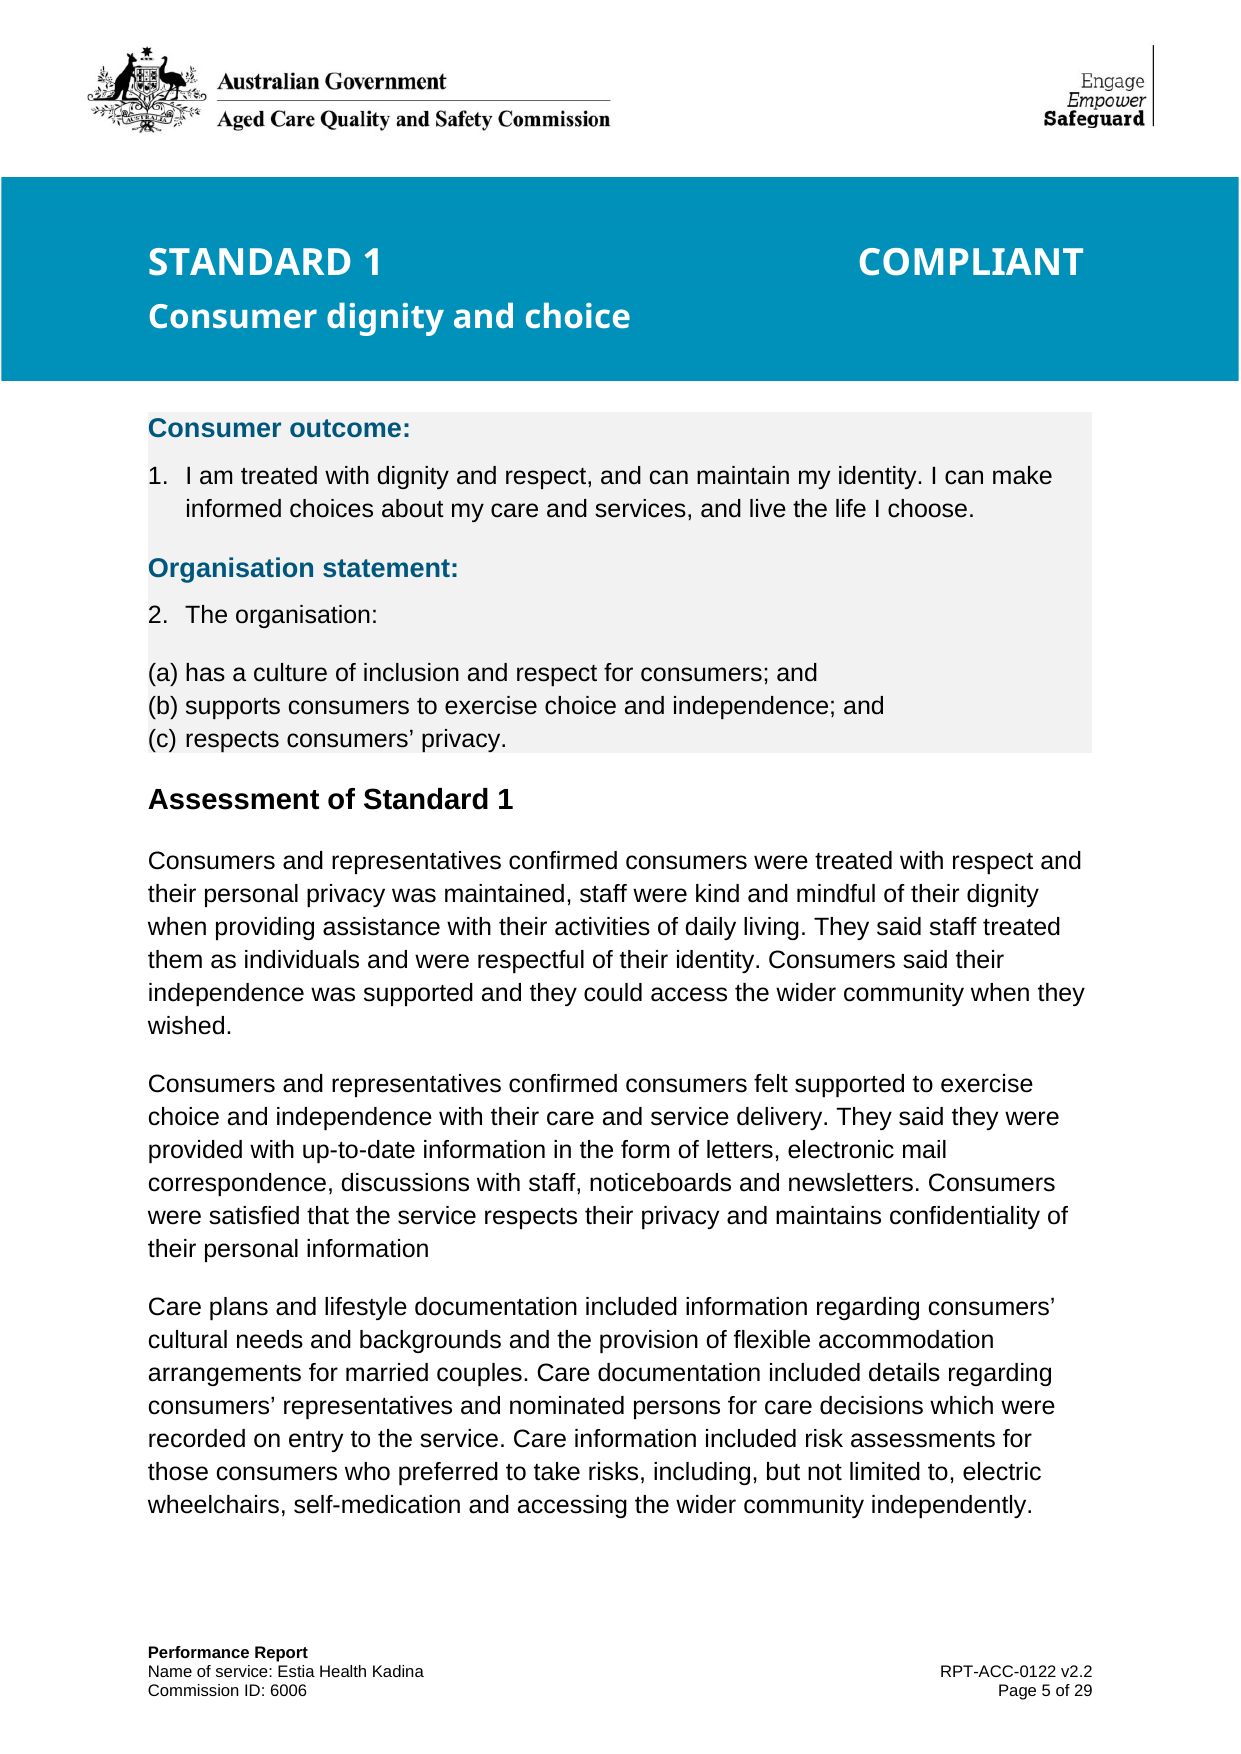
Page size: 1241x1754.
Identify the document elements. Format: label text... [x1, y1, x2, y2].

text Consumers and representatives confirmed consumers were treated with respect and their personal privacy was maintained, staff were kind and mindful of their dignity when providing assistance with their activities of daily living. They said staff treated them as individuals and were respectful of their identity. Consumers said their independence was supported and they could access the wider community when they wished. [148, 846, 1092, 1039]
subtitle Organisation statement: [148, 552, 1092, 583]
text Care plans and lifestyle documentation included information regarding consumers’ cultural needs and backgrounds and the provision of flexible accommodation arrangements for married couples. Care documentation included details regarding consumers’ representatives and nominated persons for care decisions which were recorded on entry to the service. Care information included risk assessments for those consumers who preferred to take risks, including, but not limited to, electric wheelchairs, self-medication and accessing the wider community independently. [148, 1292, 1092, 1519]
list The organisation: [148, 600, 1092, 629]
picture [1, 0, 1241, 154]
subtitle Consumer outcome: [148, 412, 1092, 443]
list has a culture of inclusion and respect for consumers; and [148, 658, 1092, 687]
list I am treated with dignity and respect, and can maintain my identity. I can make informed choices about my care and services, and live the life I choose. [148, 461, 1092, 522]
list respects consumers’ privacy. [148, 724, 1092, 753]
text Consumers and representatives confirmed consumers felt supported to exercise choice and independence with their care and service delivery. They said they were provided with up-to-date information in the form of letters, electronic mail correspondence, discussions with staff, noticeboards and newsletters. Consumers were satisfied that the service respects their privacy and maintains confidentiality of their personal information [148, 1069, 1092, 1263]
subtitle Assessment of Standard 1 [148, 782, 1092, 816]
subtitle STANDARD 1 COMPLIANT Consumer dignity and choice [148, 236, 1092, 339]
list supports consumers to exercise choice and independence; and [148, 691, 1092, 720]
